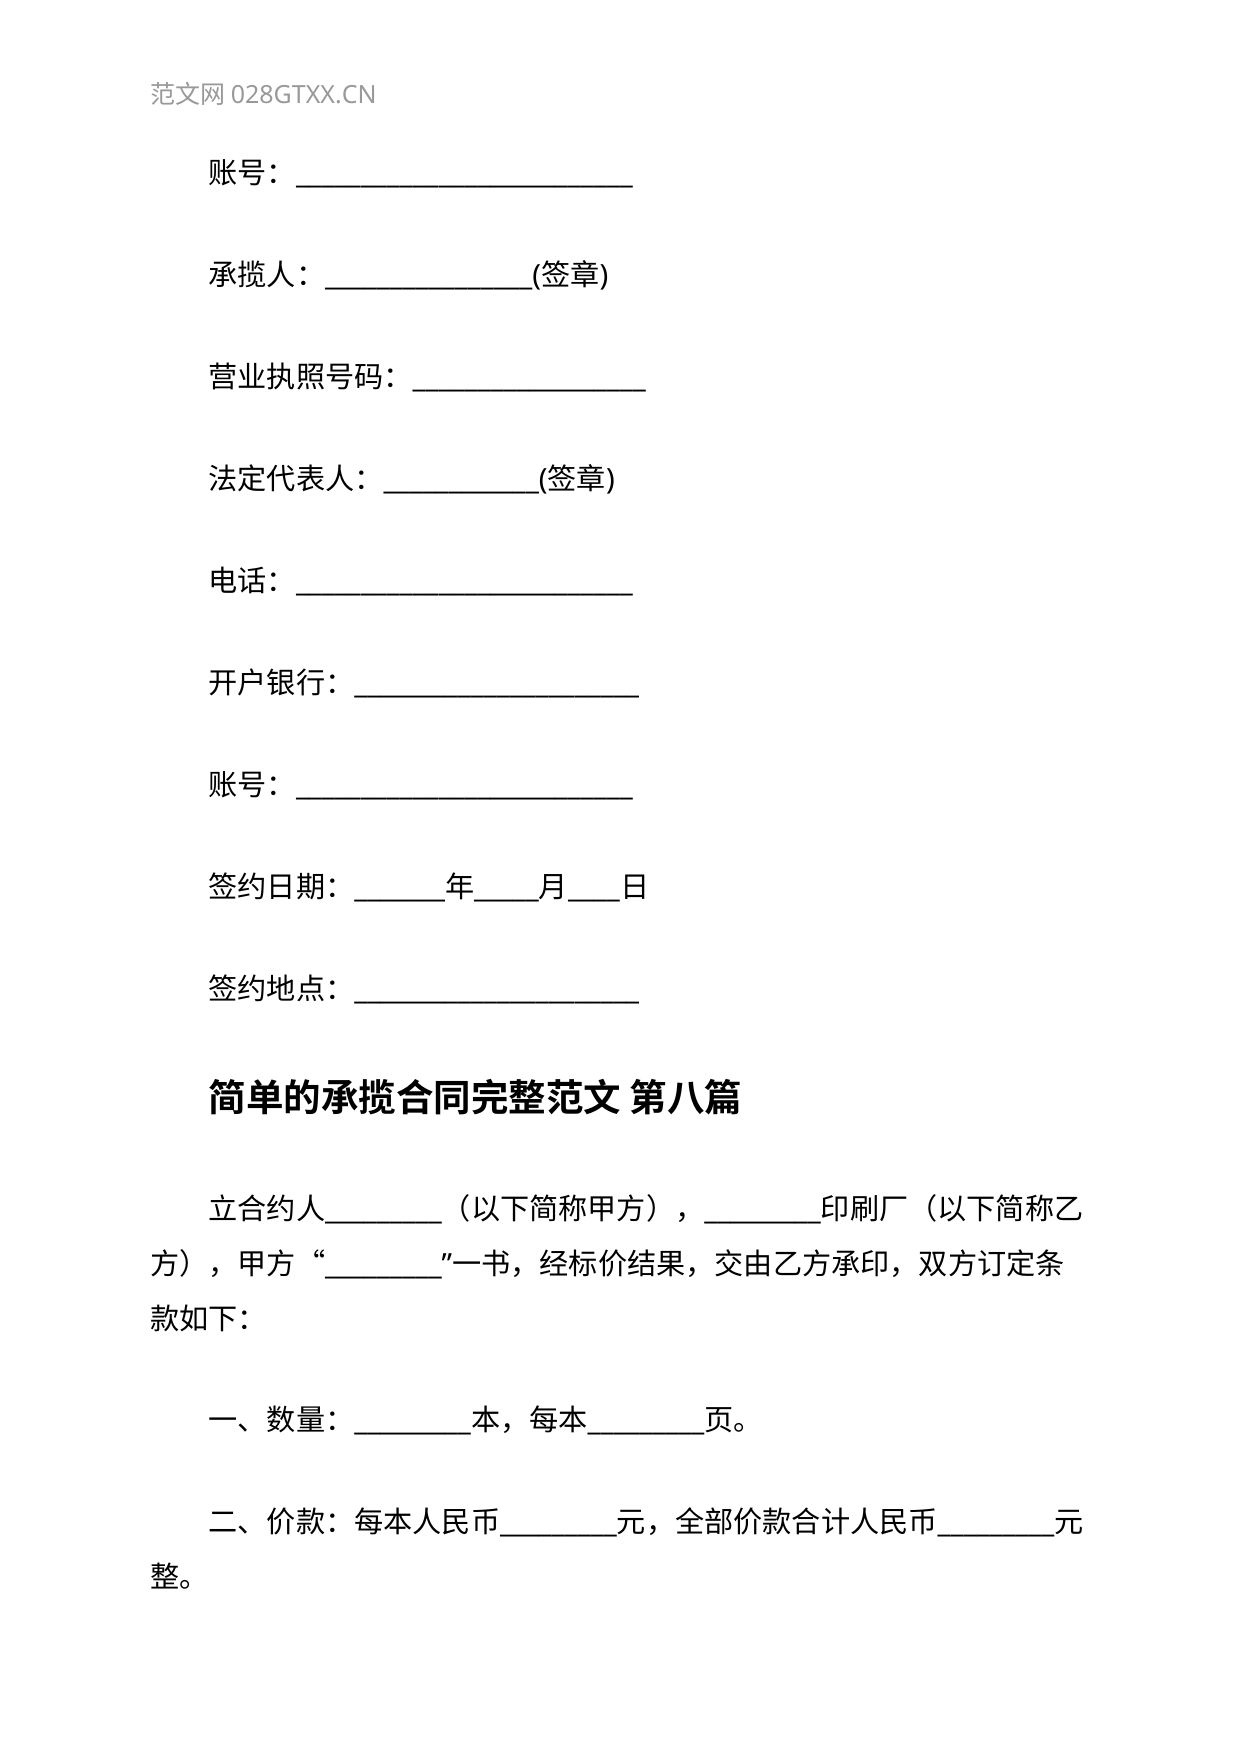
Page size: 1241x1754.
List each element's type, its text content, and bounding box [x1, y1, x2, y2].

text 营业执照号码：__________________ [150, 354, 1090, 396]
text 立合约人_________（以下简称甲方），_________印刷厂（以下简称乙方），甲方“_________”一书，经标价结果，交由乙方承印，双方订定条款如下： [150, 1185, 1090, 1337]
text 账号：__________________________ [150, 762, 1090, 804]
text 二、价款：每本人民币_________元，全部价款合计人民币_________元整。 [150, 1499, 1090, 1596]
text 法定代表人：____________(签章) [150, 456, 1090, 498]
text 签约地点：______________________ [150, 966, 1090, 1008]
text 承揽人：________________(签章) [150, 252, 1090, 294]
text 开户银行：______________________ [150, 660, 1090, 702]
text 电话：__________________________ [150, 558, 1090, 600]
text 简单的承揽合同完整范文 第八篇 [150, 1068, 1090, 1122]
text 一、数量：_________本，每本_________页。 [150, 1397, 1090, 1439]
text 签约日期：_______年_____月____日 [150, 864, 1090, 906]
text 账号：__________________________ [150, 150, 1090, 192]
